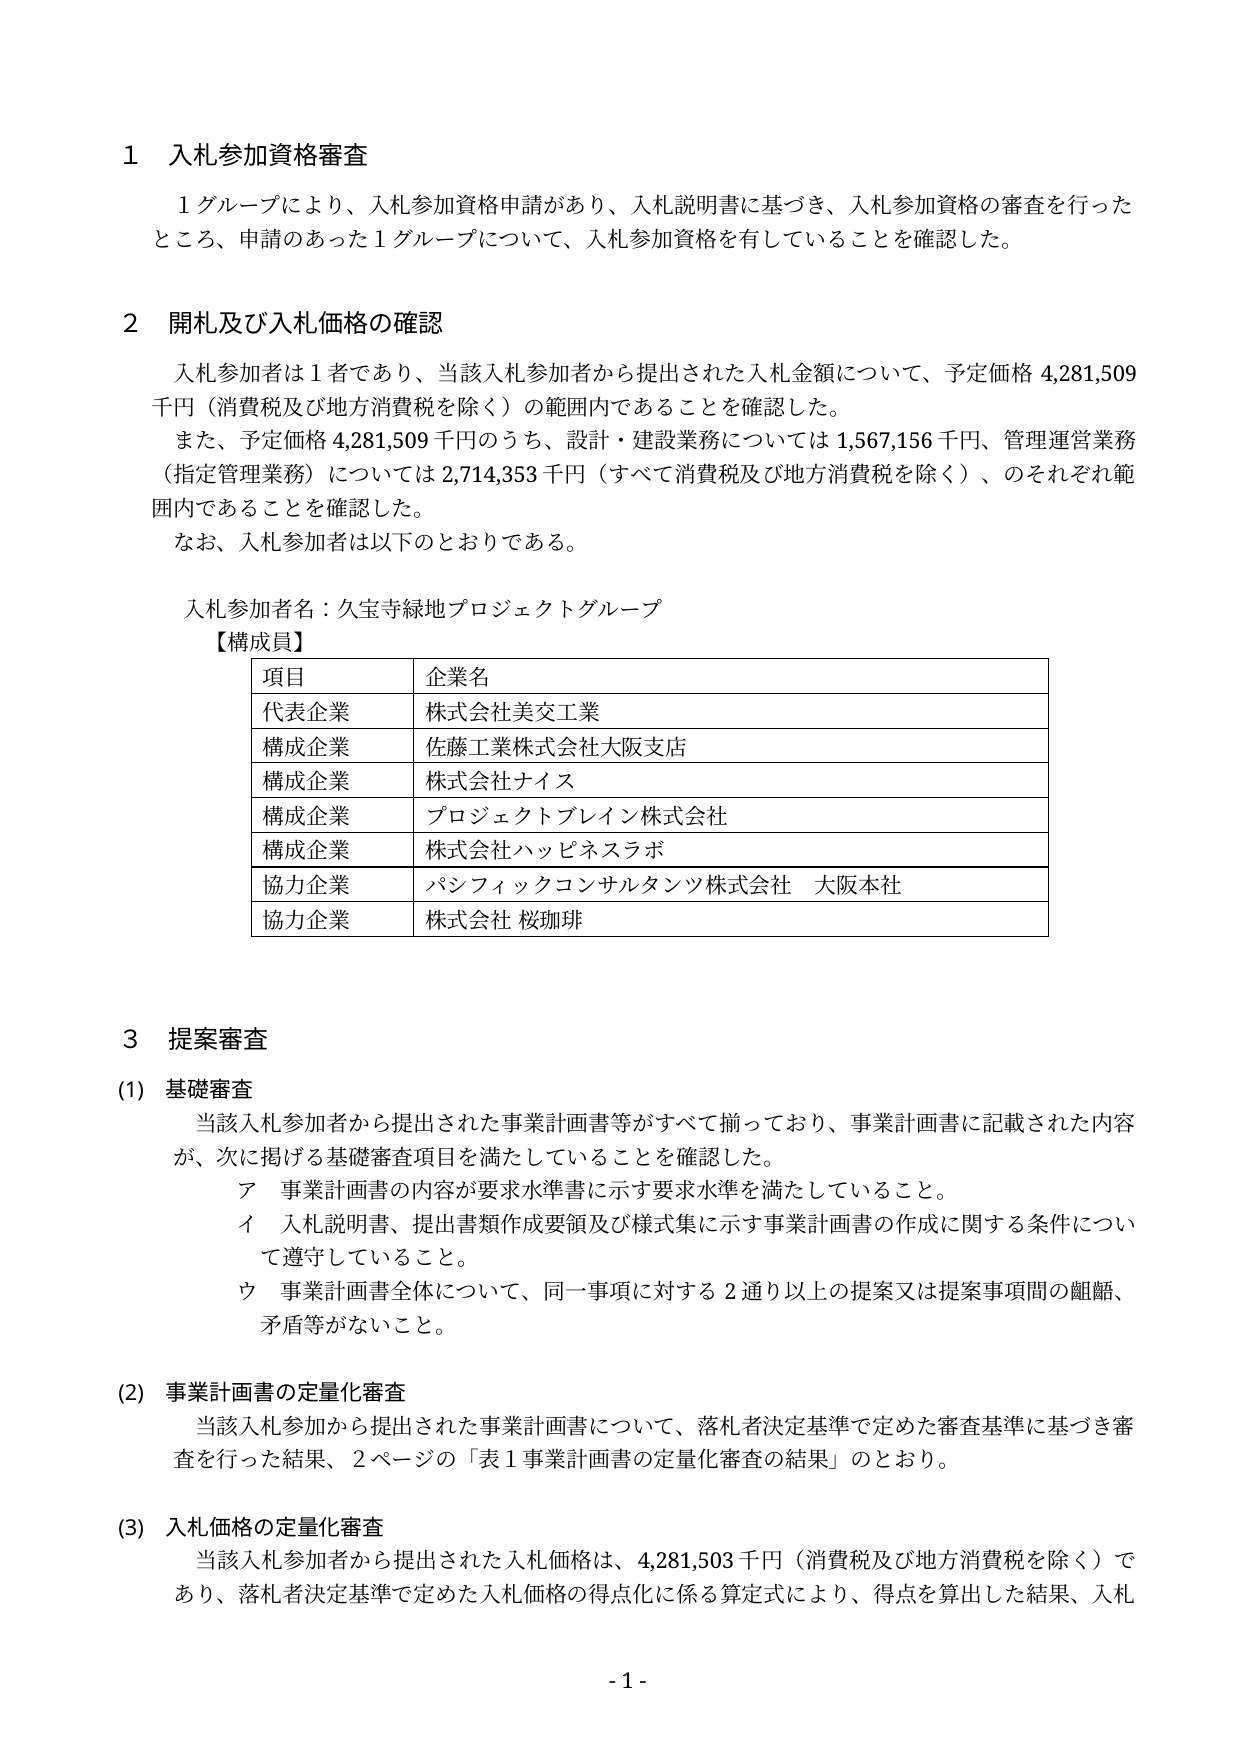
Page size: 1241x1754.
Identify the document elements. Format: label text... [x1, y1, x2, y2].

text １グループにより、入札参加資格申請があり、入札説明書に基づき、入札参加資格の審査を行ったところ、申請のあった１グループについて、入札参加資格を有していることを確認した。 [151, 187, 1137, 254]
table_cell 協力企業 [252, 868, 413, 901]
text また、予定価格4,281,509千円のうち、設計・建設業務については1,567,156千円、管理運営業務（指定管理業務）については2,714,353千円（すべて消費税及び地方消費税を除く）、のそれぞれ範囲内であることを確認した。 [151, 423, 1137, 524]
table_cell プロジェクトブレイン株式会社 [414, 798, 1048, 832]
table_cell 株式会社美交工業 [414, 694, 1048, 728]
subtitle 事業計画書の内容が要求水準書に示す要求水準を満たしていること。 [236, 1172, 1137, 1206]
table_cell 代表企業 [252, 694, 413, 728]
table_cell 協力企業 [252, 902, 413, 936]
subtitle 入札参加資格審査 [118, 120, 1137, 187]
subtitle 基礎審査 [118, 1071, 1137, 1105]
subtitle 入札説明書、提出書類作成要領及び様式集に示す事業計画書の作成に関する条件について遵守していること。 [236, 1206, 1137, 1273]
table_cell 構成企業 [252, 729, 413, 762]
subtitle 提案審査 [118, 1004, 1137, 1071]
table_cell 構成企業 [252, 798, 413, 832]
table_header 項目 [252, 659, 413, 693]
table_cell 構成企業 [252, 763, 413, 797]
table_cell パシフィックコンサルタンツ株式会社 大阪本社 [414, 868, 1048, 901]
table_cell 株式会社ハッピネスラボ [414, 833, 1048, 866]
table_cell 構成企業 [252, 833, 413, 866]
subtitle 事業計画書の定量化審査 [118, 1374, 1137, 1408]
text 入札参加者名：久宝寺緑地プロジェクトグループ [118, 591, 1137, 624]
table_cell 株式会社 桜珈琲 [414, 902, 1048, 936]
text なお、入札参加者は以下のとおりである。 [151, 524, 1137, 557]
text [173, 1542, 1137, 1610]
table_cell 株式会社ナイス [414, 763, 1048, 797]
subtitle 事業計画書全体について、同一事項に対する2通り以上の提案又は提案事項間の齟齬、矛盾等がないこと。 [236, 1273, 1137, 1341]
text 当該入札参加から提出された事業計画書について、落札者決定基準で定めた審査基準に基づき審査を行った結果、２ページの「表１事業計画書の定量化審査の結果」のとおり。 [173, 1408, 1137, 1475]
text 入札参加者は１者であり、当該入札参加者から提出された入札金額について、予定価格4,281,509千円（消費税及び地方消費税を除く）の範囲内であることを確認した。 [151, 355, 1137, 423]
table_header 企業名 [414, 659, 1048, 693]
text 【構成員】 [118, 624, 1137, 658]
subtitle 開札及び入札価格の確認 [118, 288, 1137, 355]
text 当該入札参加者から提出された事業計画書等がすべて揃っており、事業計画書に記載された内容が、次に掲げる基礎審査項目を満たしていることを確認した。 [173, 1105, 1137, 1172]
subtitle 入札価格の定量化審査 [118, 1509, 1137, 1542]
table_cell 佐藤工業株式会社大阪支店 [414, 729, 1048, 762]
